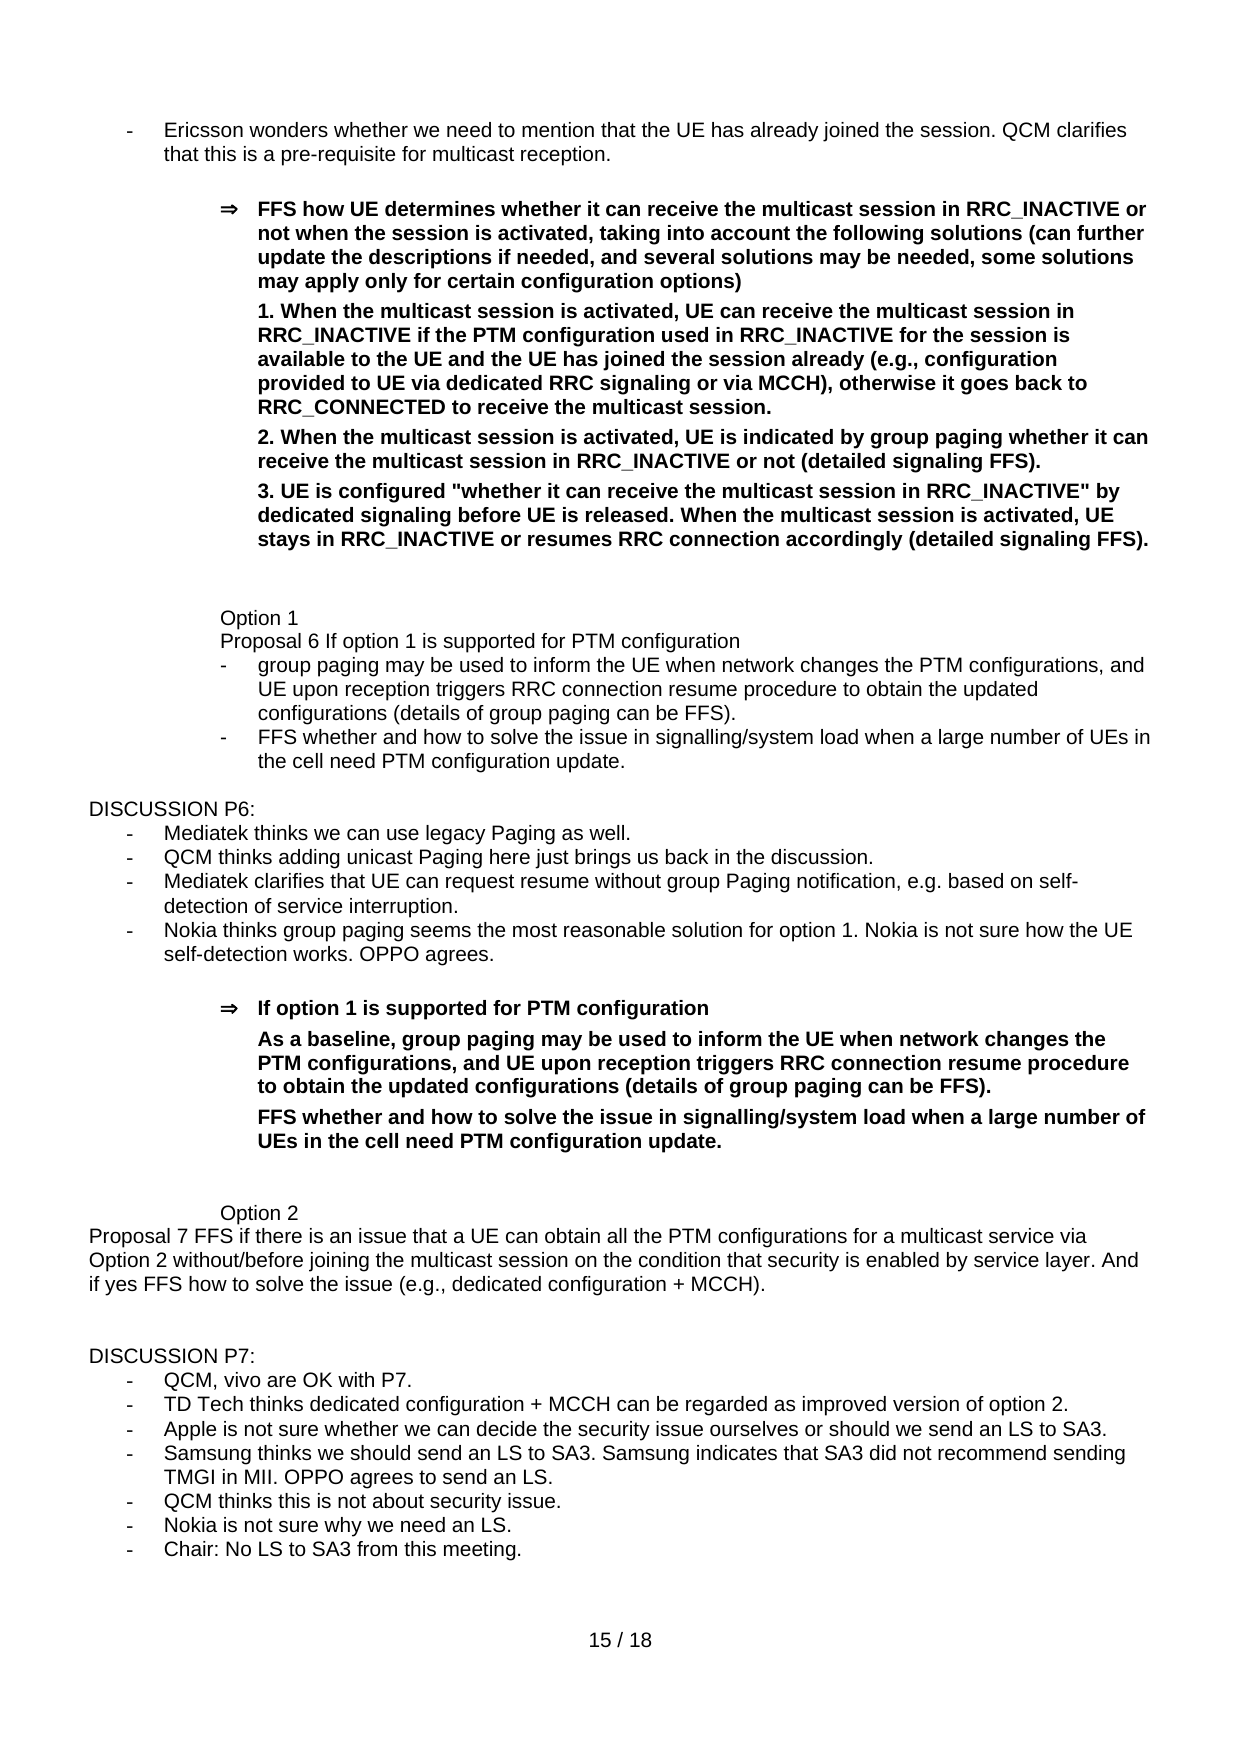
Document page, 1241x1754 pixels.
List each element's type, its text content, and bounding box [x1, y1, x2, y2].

list Mediatek clarifies that UE can request resume without group Paging notification, e.g. based on self-detection of service interruption. [126, 869, 1152, 917]
list Nokia thinks group paging seems the most reasonable solution for option 1. Nokia is not sure how the UE self-detection works. OPPO agrees. [126, 917, 1152, 966]
list Ericsson wonders whether we need to mention that the UE has already joined the session. QCM clarifies that this is a pre-requisite for multicast reception. [126, 118, 1152, 166]
list As a baseline, group paging may be used to inform the UE when network changes the PTM configurations, and UE upon reception triggers RRC connection resume procedure to obtain the updated configurations (details of group paging can be FFS). [257, 1026, 1152, 1098]
list 1. When the multicast session is activated, UE can receive the multicast session in RRC_INACTIVE if the PTM configuration used in RRC_INACTIVE for the session is available to the UE and the UE has joined the session already (e.g., configuration provided to UE via dedicated RRC signaling or via MCCH), otherwise it goes back to RRC_CONNECTED to receive the multicast session. [257, 299, 1152, 419]
text - FFS whether and how to solve the issue in signalling/system load when a large number of UEs in the cell need PTM configuration update. [220, 725, 1152, 773]
text Option 2 [220, 1200, 1152, 1224]
text FFS how UE determines whether it can receive the multicast session in RRC_INACTIVE or not when the session is activated, taking into account the following solutions (can further update the descriptions if needed, and several solutions may be needed, some solutions may apply only for certain configuration options) [220, 196, 1152, 293]
list QCM thinks adding unicast Paging here just brings us back in the discussion. [126, 845, 1152, 869]
list Mediatek thinks we can use legacy Paging as well. [126, 821, 1152, 845]
list QCM, vivo are OK with P7. [126, 1368, 1152, 1392]
text Proposal 7 FFS if there is an issue that a UE can obtain all the PTM configurations for a multicast service via Option 2 without/before joining the multicast session on the condition that security is enabled by service layer. And if yes FFS how to solve the issue (e.g., dedicated configuration + MCCH). [89, 1224, 1152, 1296]
list Apple is not sure whether we can decide the security issue ourselves or should we send an LS to SA3. [126, 1416, 1152, 1441]
text - group paging may be used to inform the UE when network changes the PTM configurations, and UE upon reception triggers RRC connection resume procedure to obtain the updated configurations (details of group paging can be FFS). [220, 653, 1152, 725]
list Chair: No LS to SA3 from this meeting. [126, 1537, 1152, 1561]
list 3. UE is configured "whether it can receive the multicast session in RRC_INACTIVE" by dedicated signaling before UE is released. When the multicast session is activated, UE stays in RRC_INACTIVE or resumes RRC connection accordingly (detailed signaling FFS). [257, 479, 1152, 551]
list TD Tech thinks dedicated configuration + MCCH can be regarded as improved version of option 2. [126, 1392, 1152, 1416]
list FFS whether and how to solve the issue in signalling/system load when a large number of UEs in the cell need PTM configuration update. [257, 1104, 1152, 1152]
text DISCUSSION P7: [89, 1344, 1152, 1368]
list Nokia is not sure why we need an LS. [126, 1513, 1152, 1537]
text DISCUSSION P6: [89, 797, 1152, 821]
list 2. When the multicast session is activated, UE is indicated by group paging whether it can receive the multicast session in RRC_INACTIVE or not (detailed signaling FFS). [257, 425, 1152, 473]
text Option 1 [220, 605, 1152, 629]
text Proposal 6 If option 1 is supported for PTM configuration [220, 629, 1152, 653]
list Samsung thinks we should send an LS to SA3. Samsung indicates that SA3 did not recommend sending TMGI in MII. OPPO agrees to send an LS. [126, 1441, 1152, 1489]
text If option 1 is supported for PTM configuration [220, 996, 1152, 1020]
list QCM thinks this is not about security issue. [126, 1489, 1152, 1513]
